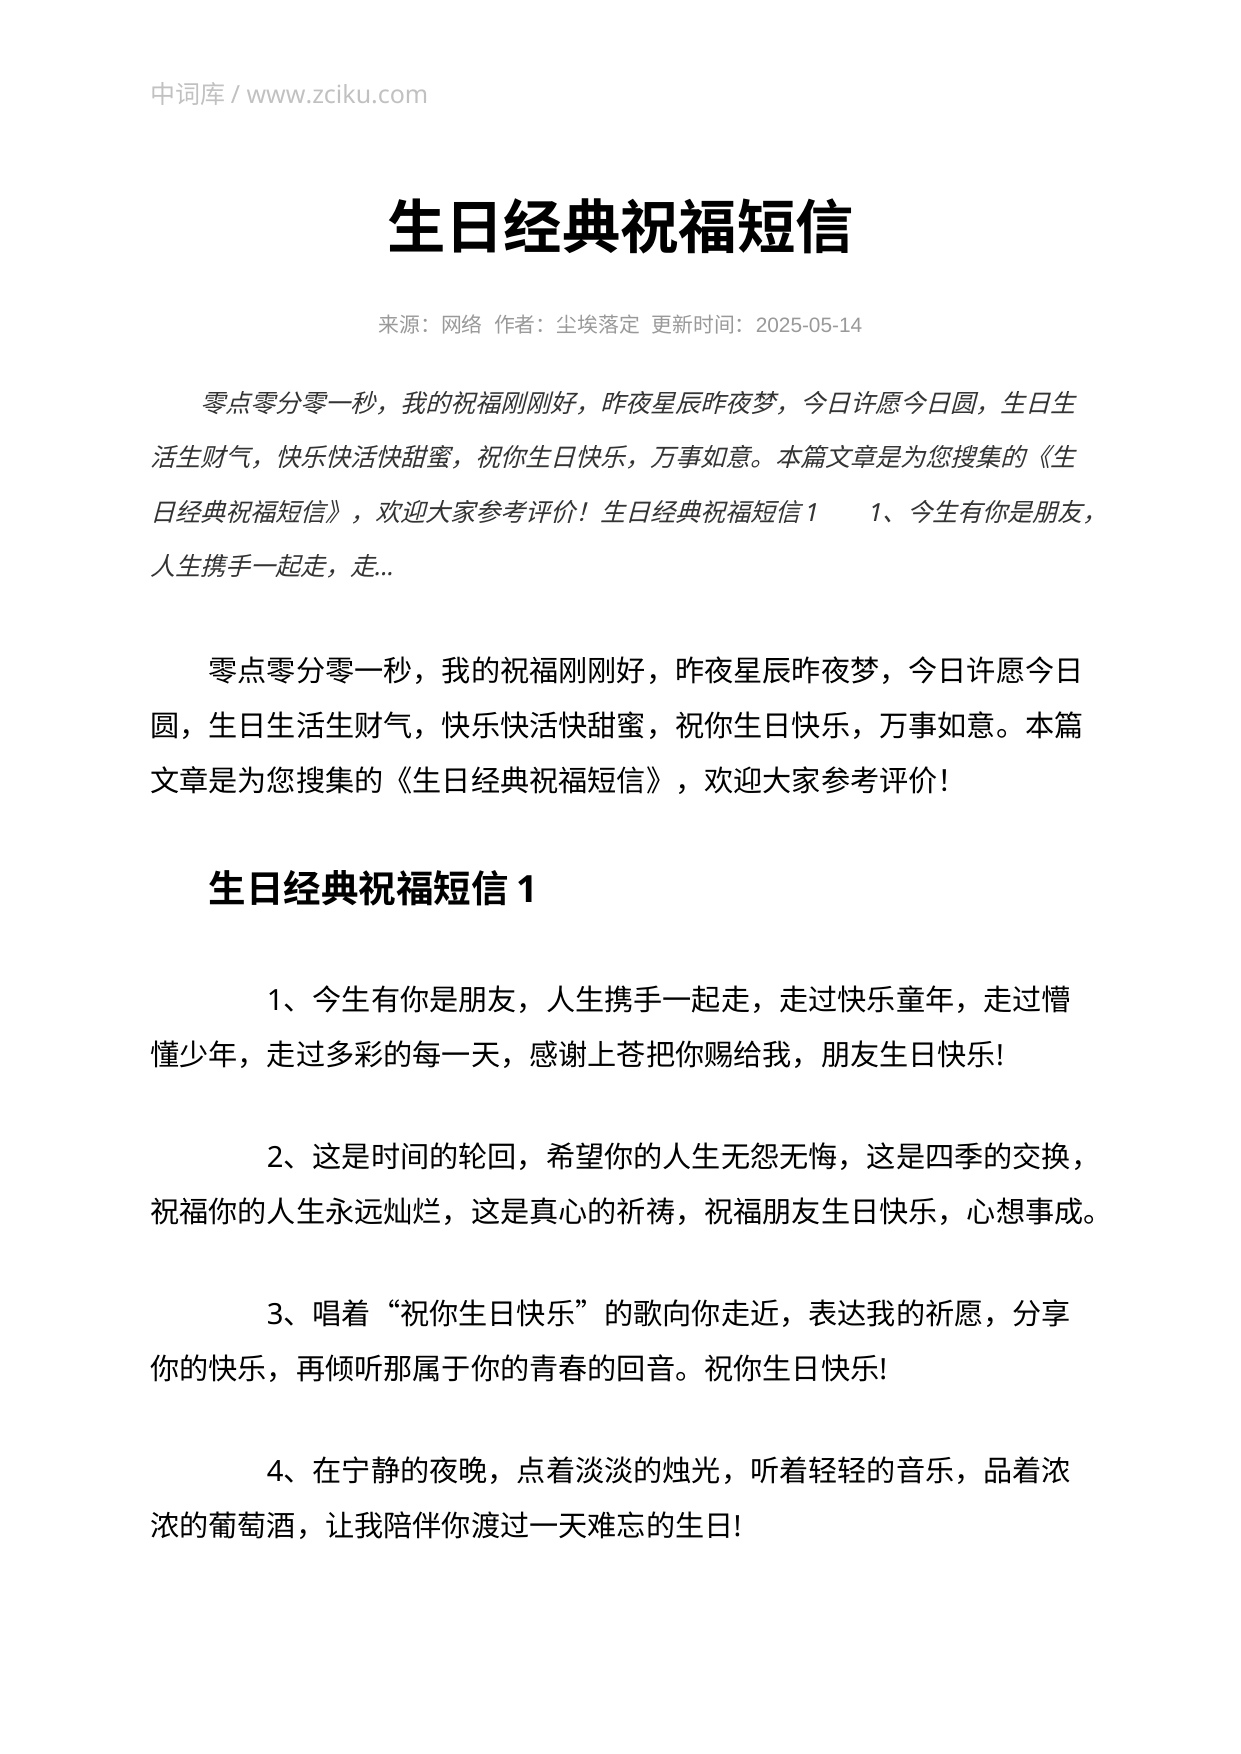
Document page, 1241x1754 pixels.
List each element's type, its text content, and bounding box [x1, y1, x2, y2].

text 生日经典祝福短信1 [150, 859, 1090, 914]
text 2、这是时间的轮回，希望你的人生无怨无悔，这是四季的交换，祝福你的人生永远灿烂，这是真心的祈祷，祝福朋友生日快乐，心想事成。 [150, 1134, 1090, 1231]
text 1、今生有你是朋友，人生携手一起走，走过快乐童年，走过懵懂少年，走过多彩的每一天，感谢上苍把你赐给我，朋友生日快乐! [150, 977, 1090, 1074]
text 零点零分零一秒，我的祝福刚刚好，昨夜星辰昨夜梦，今日许愿今日圆，生日生活生财气，快乐快活快甜蜜，祝你生日快乐，万事如意。本篇文章是为您搜集的《生日经典祝福短信》，欢迎大家参考评价！生日经典祝福短信1 1、今生有你是朋友，人生携手一起走，走... [150, 383, 1090, 583]
text 来源：网络 作者：尘埃落定 更新时间：2025-05-14 [150, 313, 1090, 337]
subtitle 生日经典祝福短信 [150, 181, 1090, 266]
text 3、唱着“祝你生日快乐”的歌向你走近，表达我的祈愿，分享你的快乐，再倾听那属于你的青春的回音。祝你生日快乐! [150, 1291, 1090, 1388]
text 零点零分零一秒，我的祝福刚刚好，昨夜星辰昨夜梦，今日许愿今日圆，生日生活生财气，快乐快活快甜蜜，祝你生日快乐，万事如意。本篇文章是为您搜集的《生日经典祝福短信》，欢迎大家参考评价！ [150, 648, 1090, 800]
text 4、在宁静的夜晚，点着淡淡的烛光，听着轻轻的音乐，品着浓浓的葡萄酒，让我陪伴你渡过一天难忘的生日! [150, 1448, 1090, 1545]
